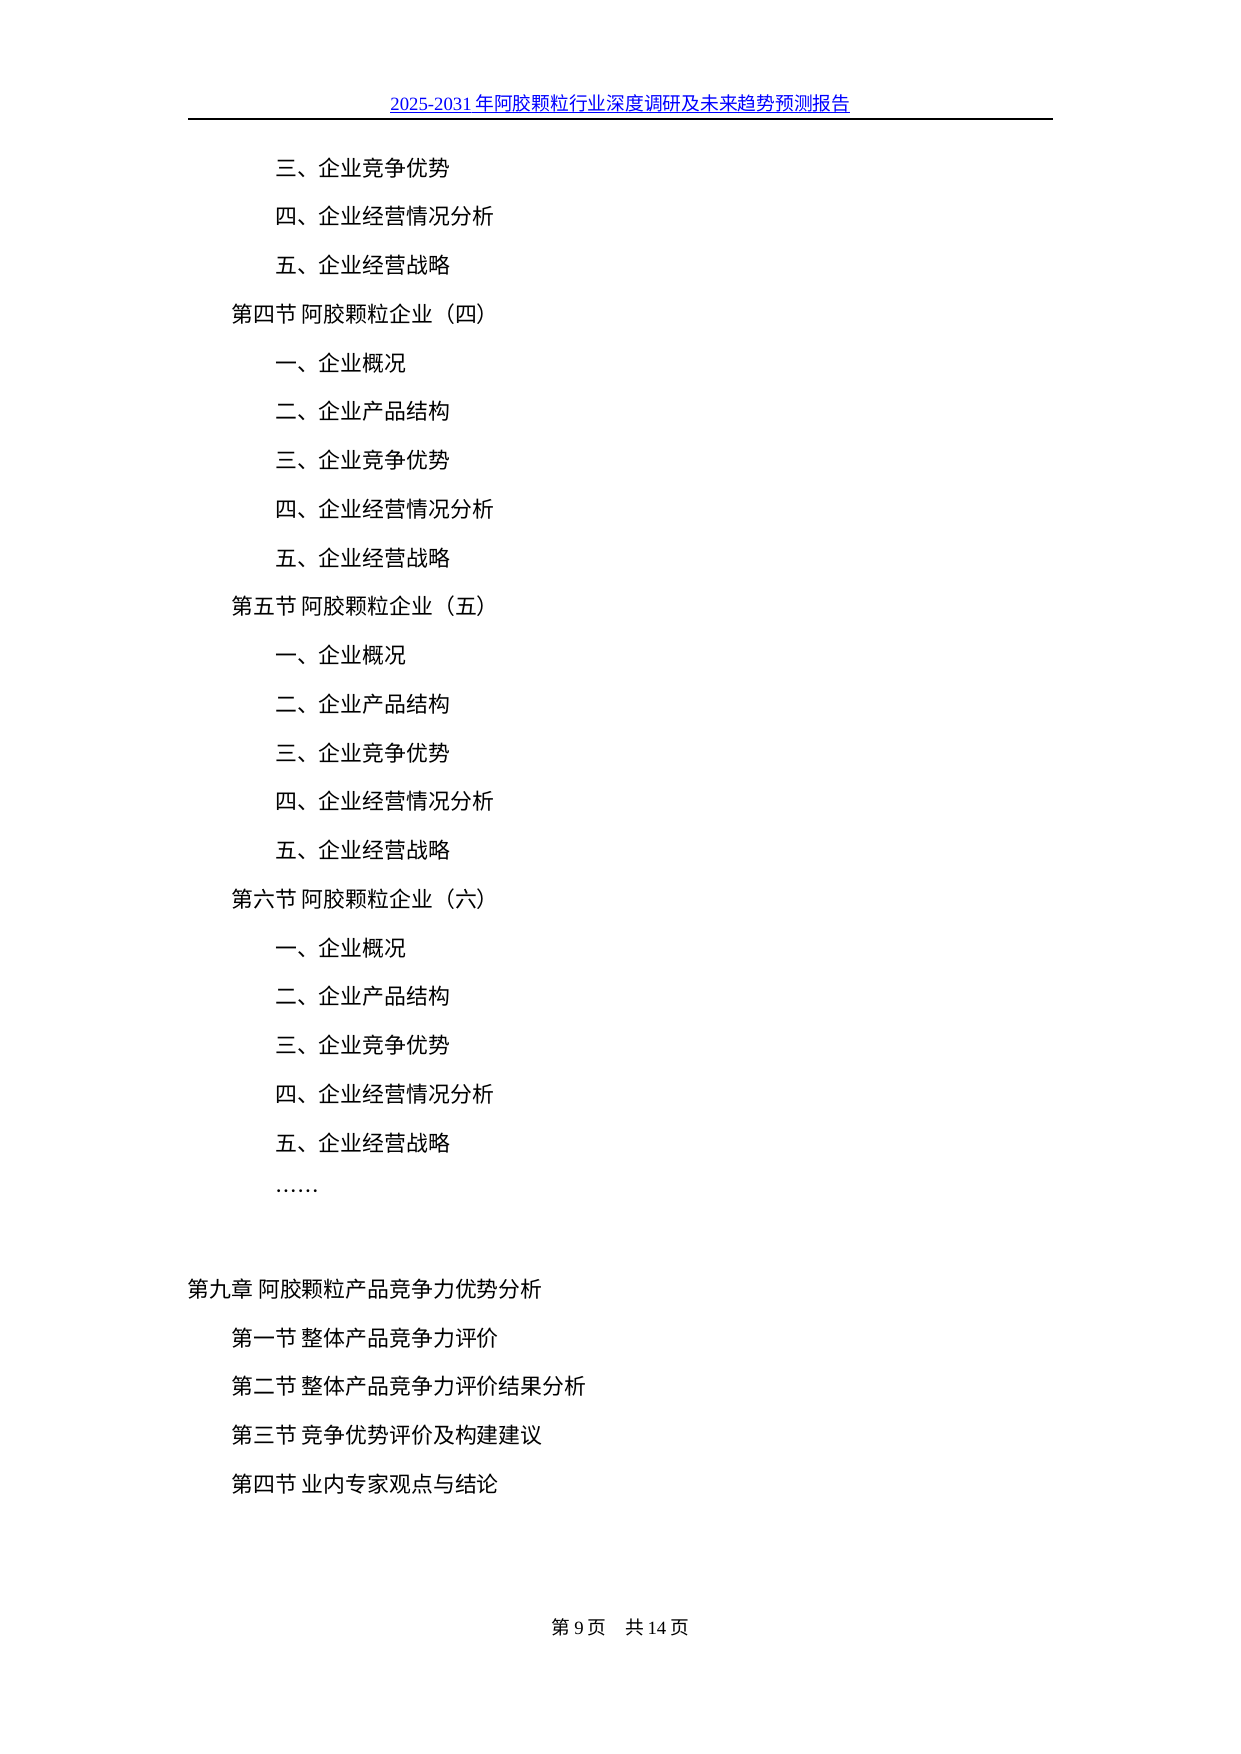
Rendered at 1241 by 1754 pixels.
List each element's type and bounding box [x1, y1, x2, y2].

text [187, 150, 1053, 1499]
